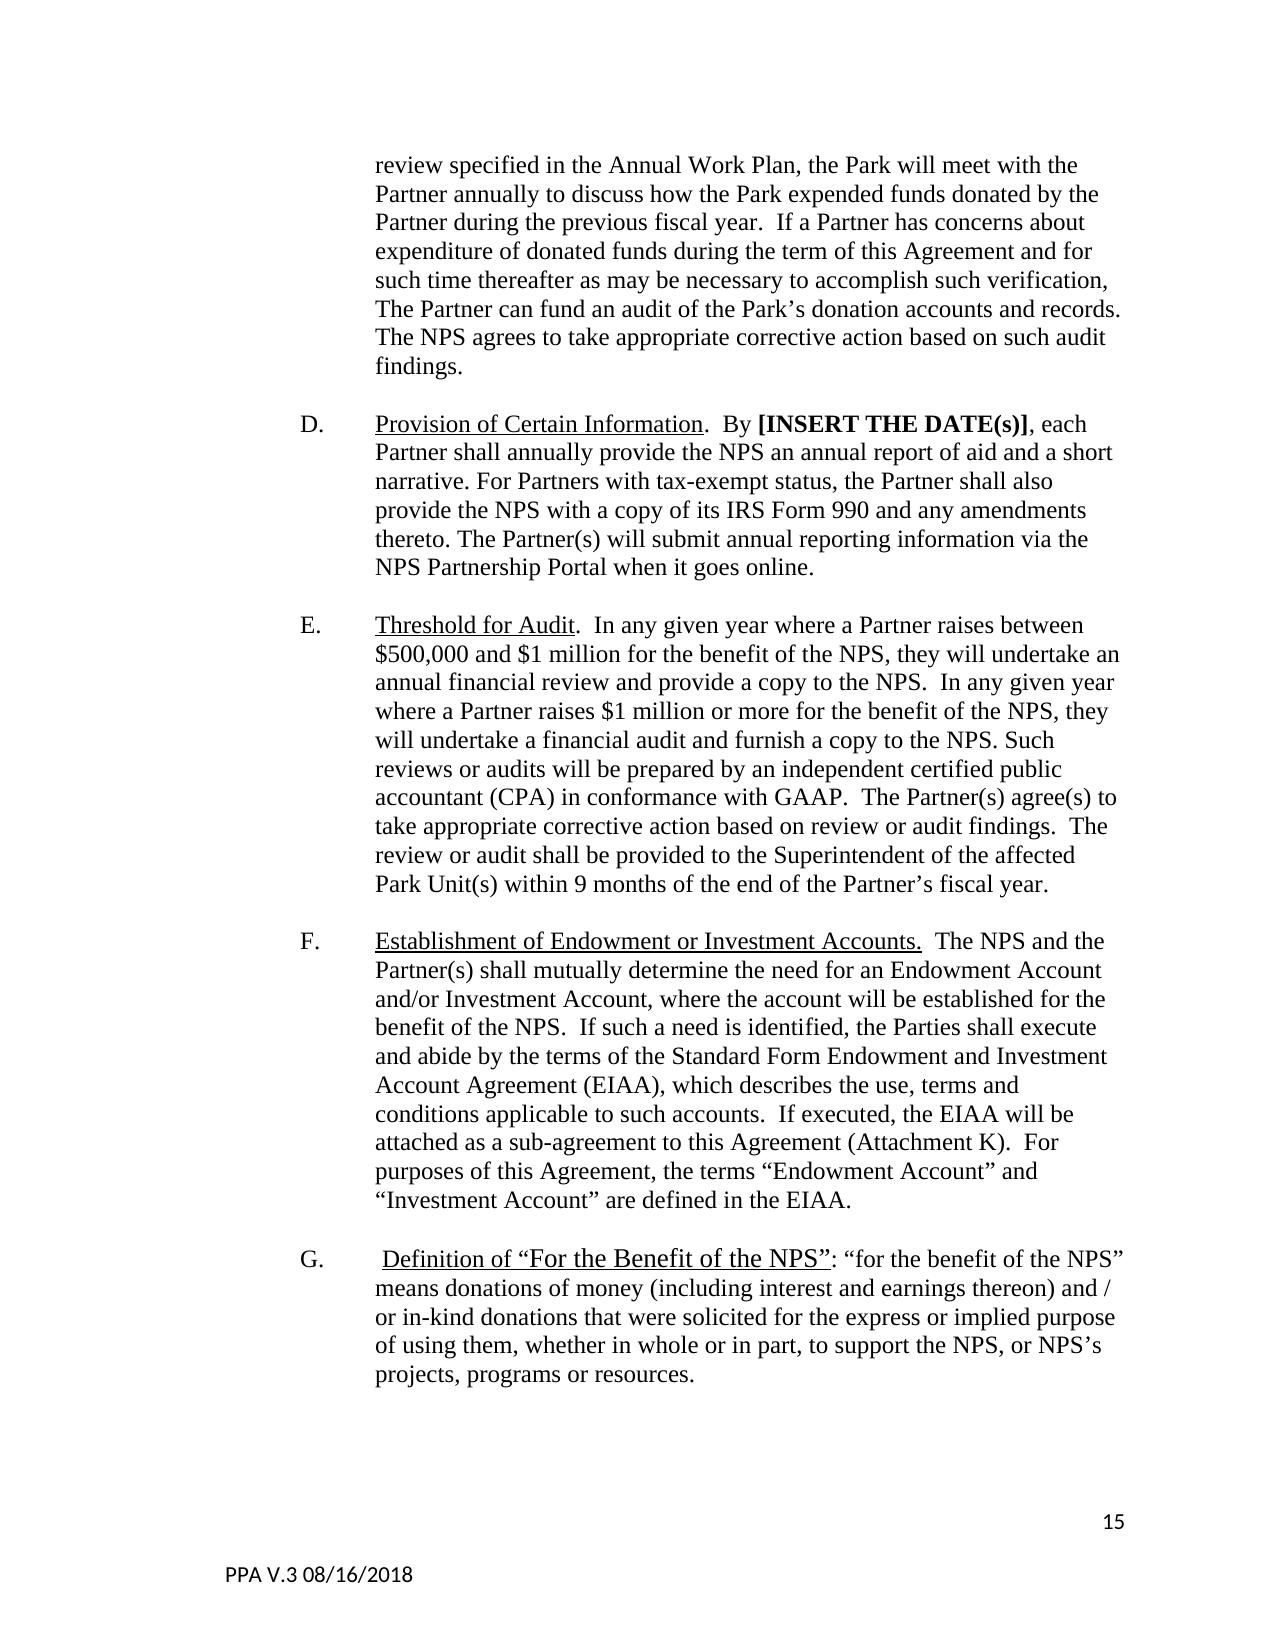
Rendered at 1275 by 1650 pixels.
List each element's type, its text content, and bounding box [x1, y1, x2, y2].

subtitle D. Provision of Certain Information. By [INSERT THE DATE(s)], each Partner shall annually provide the NPS an annual report of aid and a short narrative. For Partners with tax-exempt status, the Partner shall also provide the NPS with a copy of its IRS Form 990 and any amendments thereto. The Partner(s) will submit annual reporting information via the NPS Partnership Portal when it goes online. [300, 409, 1125, 581]
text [300, 150, 1125, 380]
subtitle G. Definition of “For the Benefit of the NPS”: “for the benefit of the NPS” means donations of money (including interest and earnings thereon) and / or in-kind donations that were solicited for the express or implied purpose of using them, whether in whole or in part, to support the NPS, or NPS’s projects, programs or resources. [300, 1242, 1125, 1388]
subtitle F. Establishment of Endowment or Investment Accounts. The NPS and the Partner(s) shall mutually determine the need for an Endowment Account and/or Investment Account, where the account will be established for the benefit of the NPS. If such a need is identified, the Parties shall execute and abide by the terms of the Standard Form Endowment and Investment Account Agreement (EIAA), which describes the use, terms and conditions applicable to such accounts. If executed, the EIAA will be attached as a sub-agreement to this Agreement (Attachment K). For purposes of this Agreement, the terms “Endowment Account” and “Investment Account” are defined in the EIAA. [300, 926, 1125, 1214]
subtitle E. Threshold for Audit. In any given year where a Partner raises between $500,000 and $1 million for the benefit of the NPS, they will undertake an annual financial review and provide a copy to the NPS. In any given year where a Partner raises $1 million or more for the benefit of the NPS, they will undertake a financial audit and furnish a copy to the NPS. Such reviews or audits will be prepared by an independent certified public accountant (CPA) in conformance with GAAP. The Partner(s) agree(s) to take appropriate corrective action based on review or audit findings. The review or audit shall be provided to the Superintendent of the affected Park Unit(s) within 9 months of the end of the Partner’s fiscal year. [300, 610, 1125, 897]
